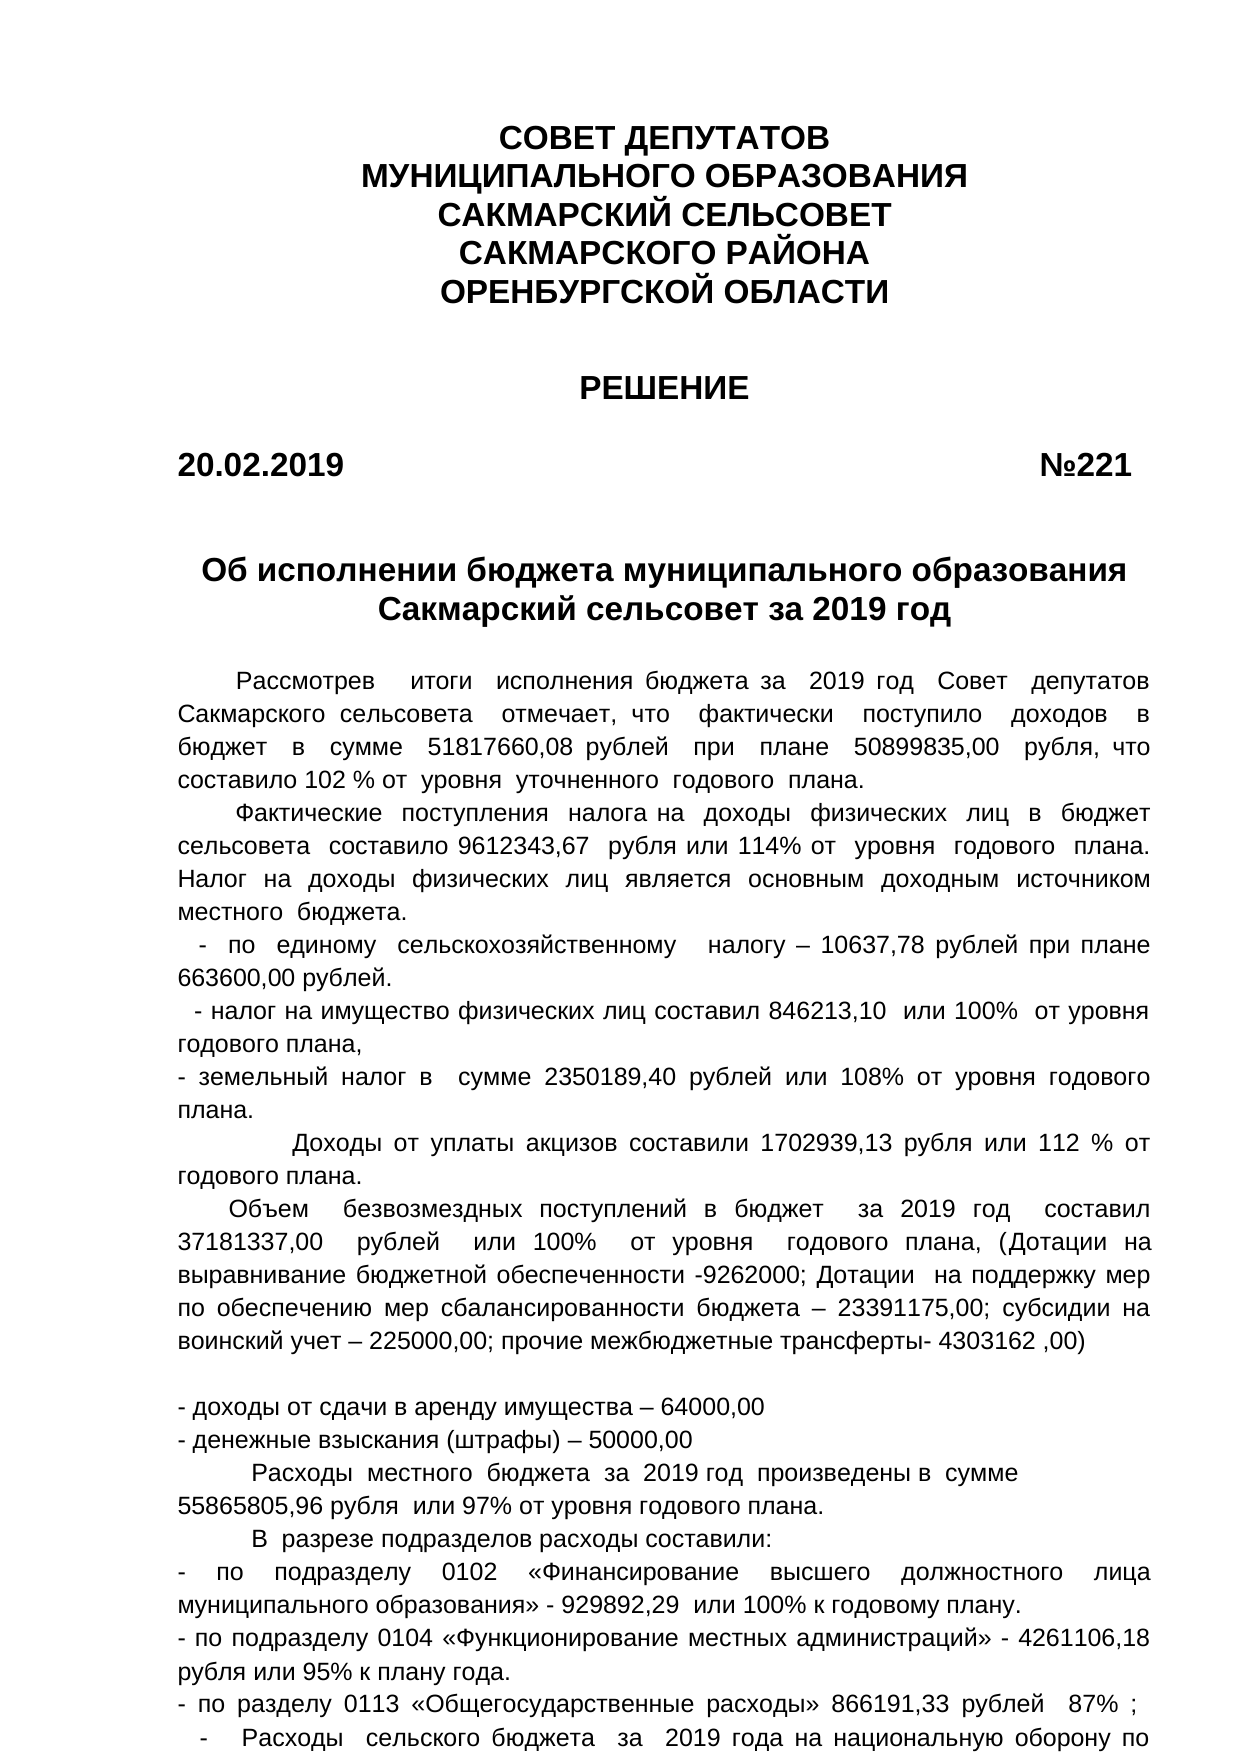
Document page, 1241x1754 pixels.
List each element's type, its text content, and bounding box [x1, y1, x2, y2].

text САКМАРСКОГО РАЙОНА [177, 233, 1152, 272]
text - по единому сельскохозяйственному налогу – 10637,78 рублей при плане 663600,00 рублей. [177, 930, 1152, 992]
text - денежные взыскания (штрафы) – 50000,00 [177, 1425, 1152, 1454]
text Сакмарский сельсовет за 2019 год [177, 589, 1152, 627]
text ОРЕНБУРГСКОЙ ОБЛАСТИ [177, 272, 1152, 310]
text МУНИЦИПАЛЬНОГО ОБРАЗОВАНИЯ [177, 157, 1152, 195]
text - земельный налог в сумме 2350189,40 рублей или 108% от уровня годового плана. [177, 1062, 1152, 1124]
text СОВЕТ ДЕПУТАТОВ [177, 118, 1152, 157]
text РЕШЕНИЕ [177, 368, 1152, 406]
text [177, 1689, 1152, 1751]
text Рассмотрев итоги исполнения бюджета за 2019 год Совет депутатов Сакмарского сельсовета отмечает, что фактически поступило доходов в бюджет в сумме 51817660,08 рублей при плане 50899835,00 рубля, что составило 102 % от уровня уточненного годового плана. [177, 666, 1152, 794]
text САКМАРСКИЙ СЕЛЬСОВЕТ [177, 195, 1152, 233]
text Доходы от уплаты акцизов составили 1702939,13 рубля или 112 % от годового плана. [177, 1128, 1152, 1190]
text Об исполнении бюджета муниципального образования [177, 550, 1152, 589]
text - по подразделу 0104 «Функционирование местных администраций» - 4261106,18 рубля или 95% к плану года. [177, 1623, 1152, 1685]
text Объем безвозмездных поступлений в бюджет за 2019 год составил 37181337,00 рублей или 100% от уровня годового плана, (Дотации на выравнивание бюджетной обеспеченности -9262000; Дотации на поддержку мер по обеспечению мер сбалансированности бюджета – 23391175,00; субсидии на воинский учет – 225000,00; прочие межбюджетные трансферты- 4303162 ,00) [177, 1194, 1152, 1355]
text 20.02.2019 №221 [177, 445, 1152, 483]
text - налог на имущество физических лиц составил 846213,10 или 100% от уровня годового плана, [177, 996, 1152, 1058]
text В разрезе подразделов расходы составили: [177, 1524, 1152, 1553]
text Фактические поступления налога на доходы физических лиц в бюджет сельсовета составило 9612343,67 рубля или 114% от уровня годового плана. Налог на доходы физических лиц является основным доходным источником местного бюджета. [177, 798, 1152, 926]
text - доходы от сдачи в аренду имущества – 64000,00 [177, 1392, 1152, 1421]
text Расходы местного бюджета за 2019 год произведены в сумме 55865805,96 рубля или 97% от уровня годового плана. [177, 1458, 1152, 1520]
text - по подразделу 0102 «Финансирование высшего должностного лица муниципального образования» - 929892,29 или 100% к годовому плану. [177, 1557, 1152, 1619]
